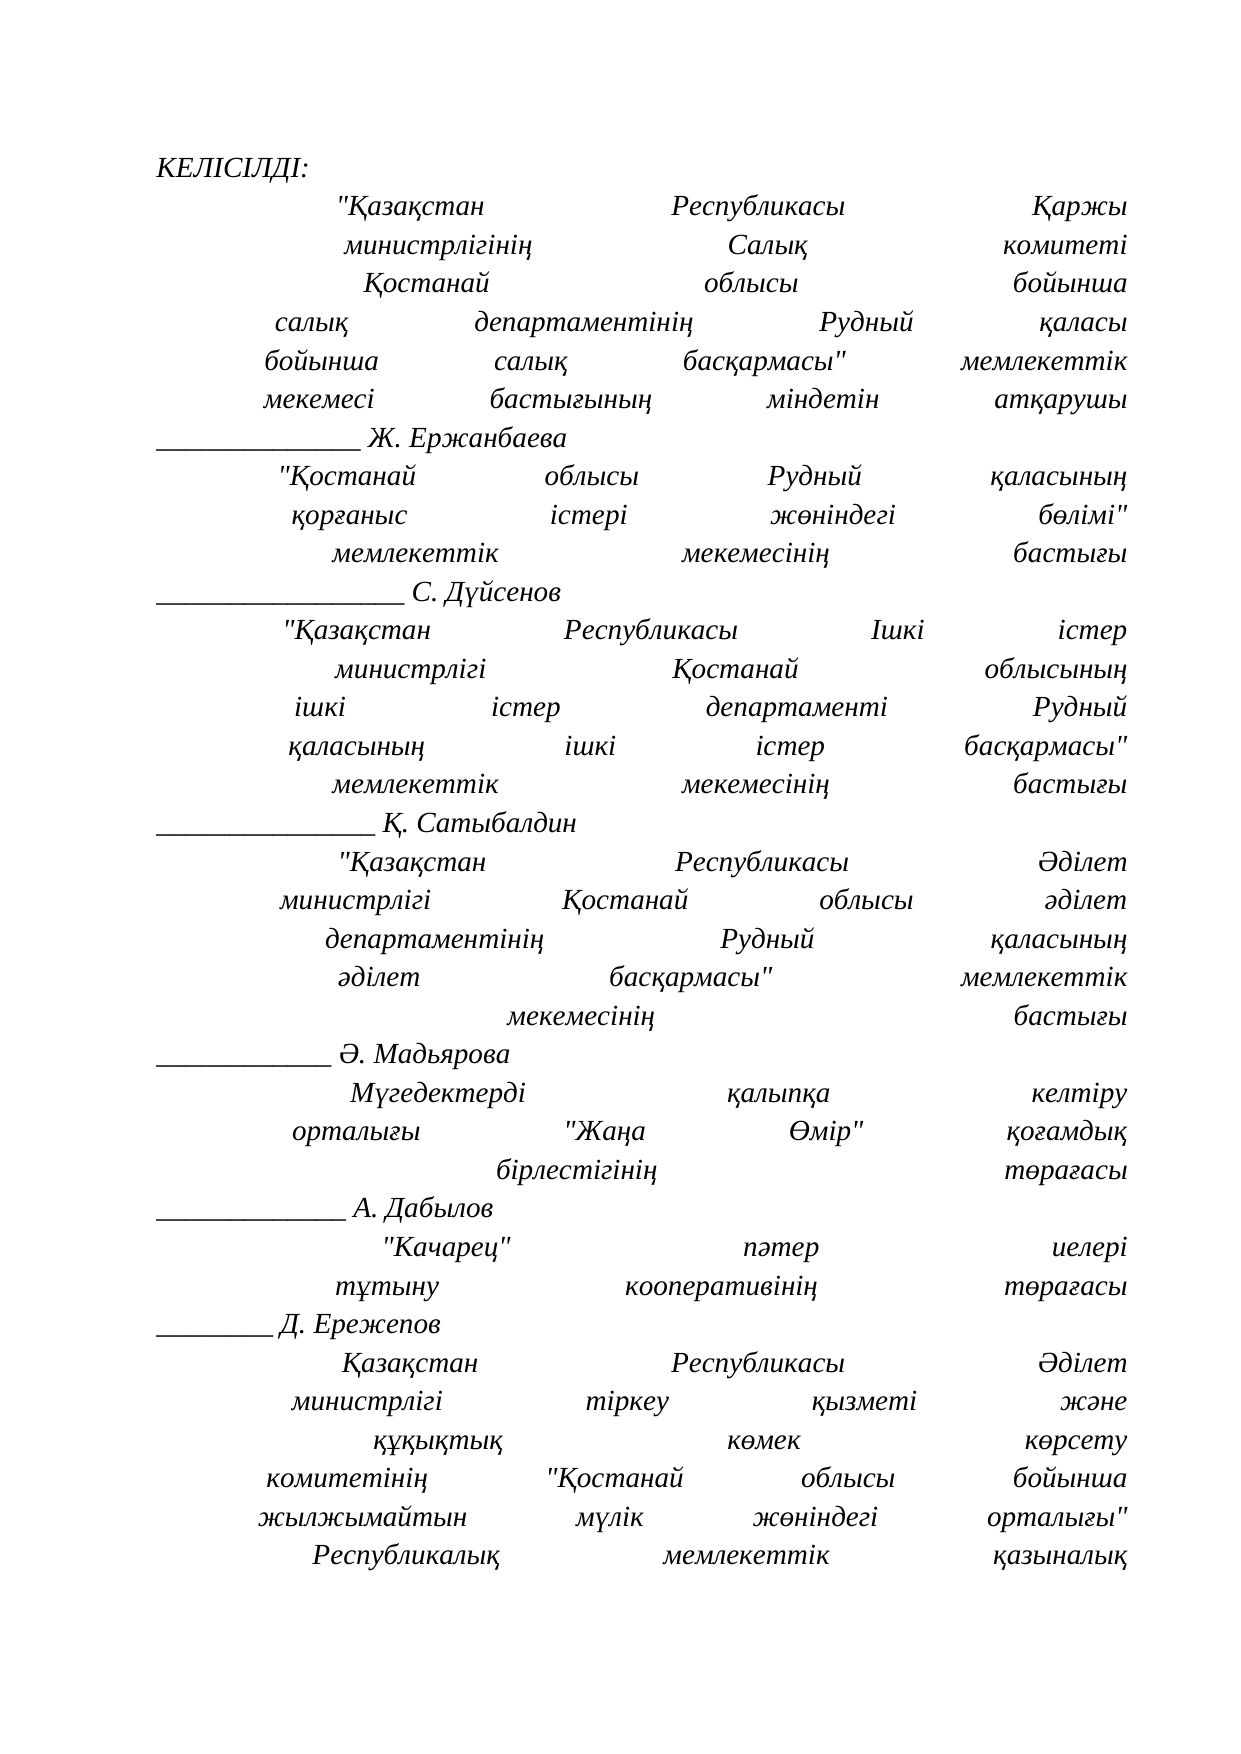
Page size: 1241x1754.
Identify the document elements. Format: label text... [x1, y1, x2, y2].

text "Қазақстан Республикасы Қаржы министрлігінің Салық комитеті Қостанай облысы бойынша салық департаментінің Рудный қаласы бойынша салық басқармасы" мемлекеттік мекемесі бастығының міндетін атқарушы ______________ Ж. Ержанбаева [112, 188, 1128, 453]
text "Қазақстан Республикасы Әділет министрлігі Қостанай облысы әділет департаментінің Рудный қаласының әділет басқармасы" мемлекеттік мекемесінің бастығы ____________ Ә. Мадьярова [112, 844, 1128, 1070]
text "Қостанай облысы Рудный қаласының қорғаныс істері жөніндегі бөлімі" мемлекеттік мекемесінің бастығы _________________ С. Дүйсенов [112, 458, 1128, 607]
text "Қазақстан Республикасы Ішкі істер министрлігі Қостанай облысының ішкі істер департаменті Рудный қаласының ішкі істер басқармасы" мемлекеттік мекемесінің бастығы _______________ Қ. Сатыбалдин [112, 612, 1128, 839]
text КЕЛІСІЛДІ: [112, 150, 1128, 183]
text Мүгедектерді қалыпқа келтіру орталығы "Жаңа Өмір" қоғамдық бірлестігінің төрағасы _____________ А. Дабылов [112, 1075, 1128, 1224]
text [112, 1345, 1128, 1571]
text "Качарец" пәтер иелері тұтыну кооперативінің төрағасы ________ Д. Ережепов [112, 1229, 1128, 1340]
